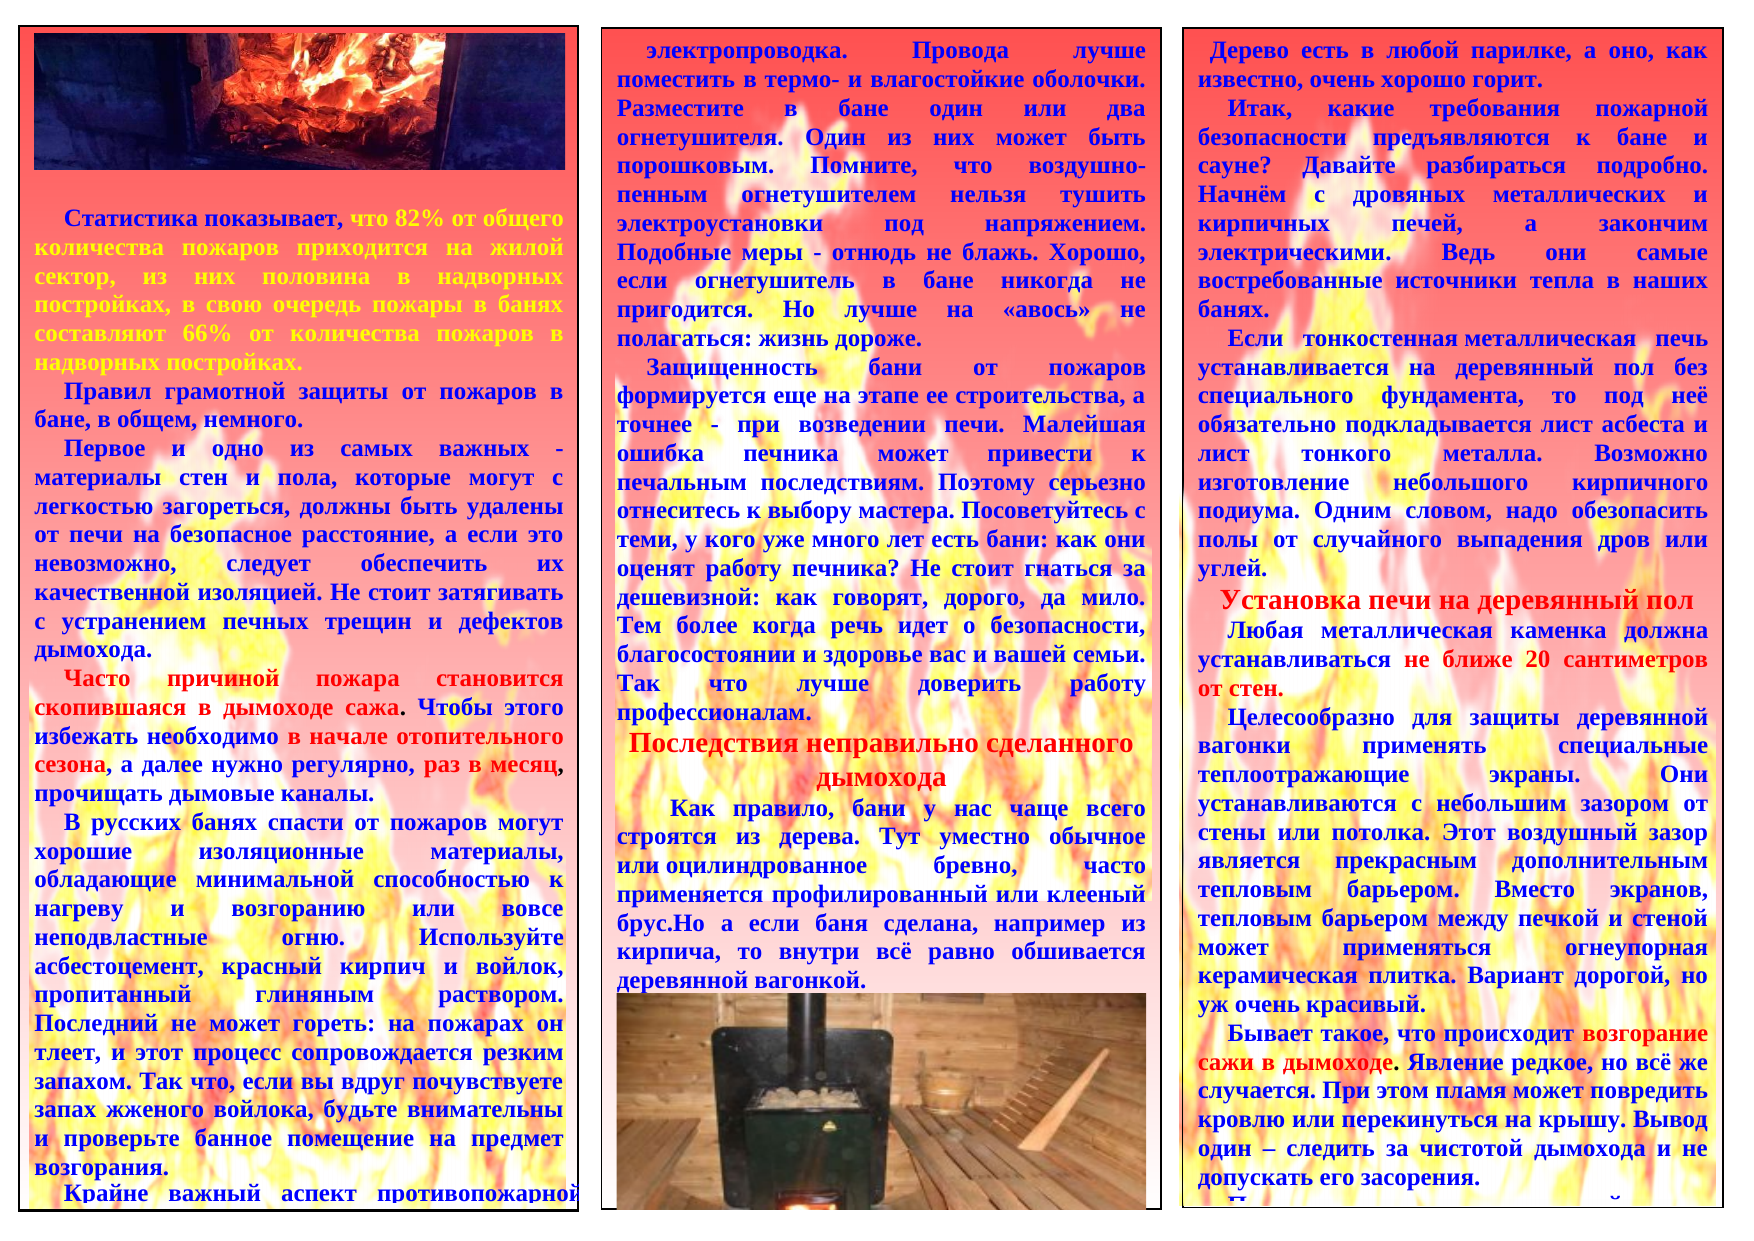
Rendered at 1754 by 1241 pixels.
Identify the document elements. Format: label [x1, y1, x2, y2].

picture [29, 406, 566, 1209]
picture [1065, 892, 1070, 901]
picture [848, 892, 853, 901]
picture [34, 33, 566, 170]
picture [616, 993, 1147, 1210]
picture [1014, 892, 1019, 901]
picture [615, 98, 1152, 901]
picture [1183, 104, 1716, 1206]
